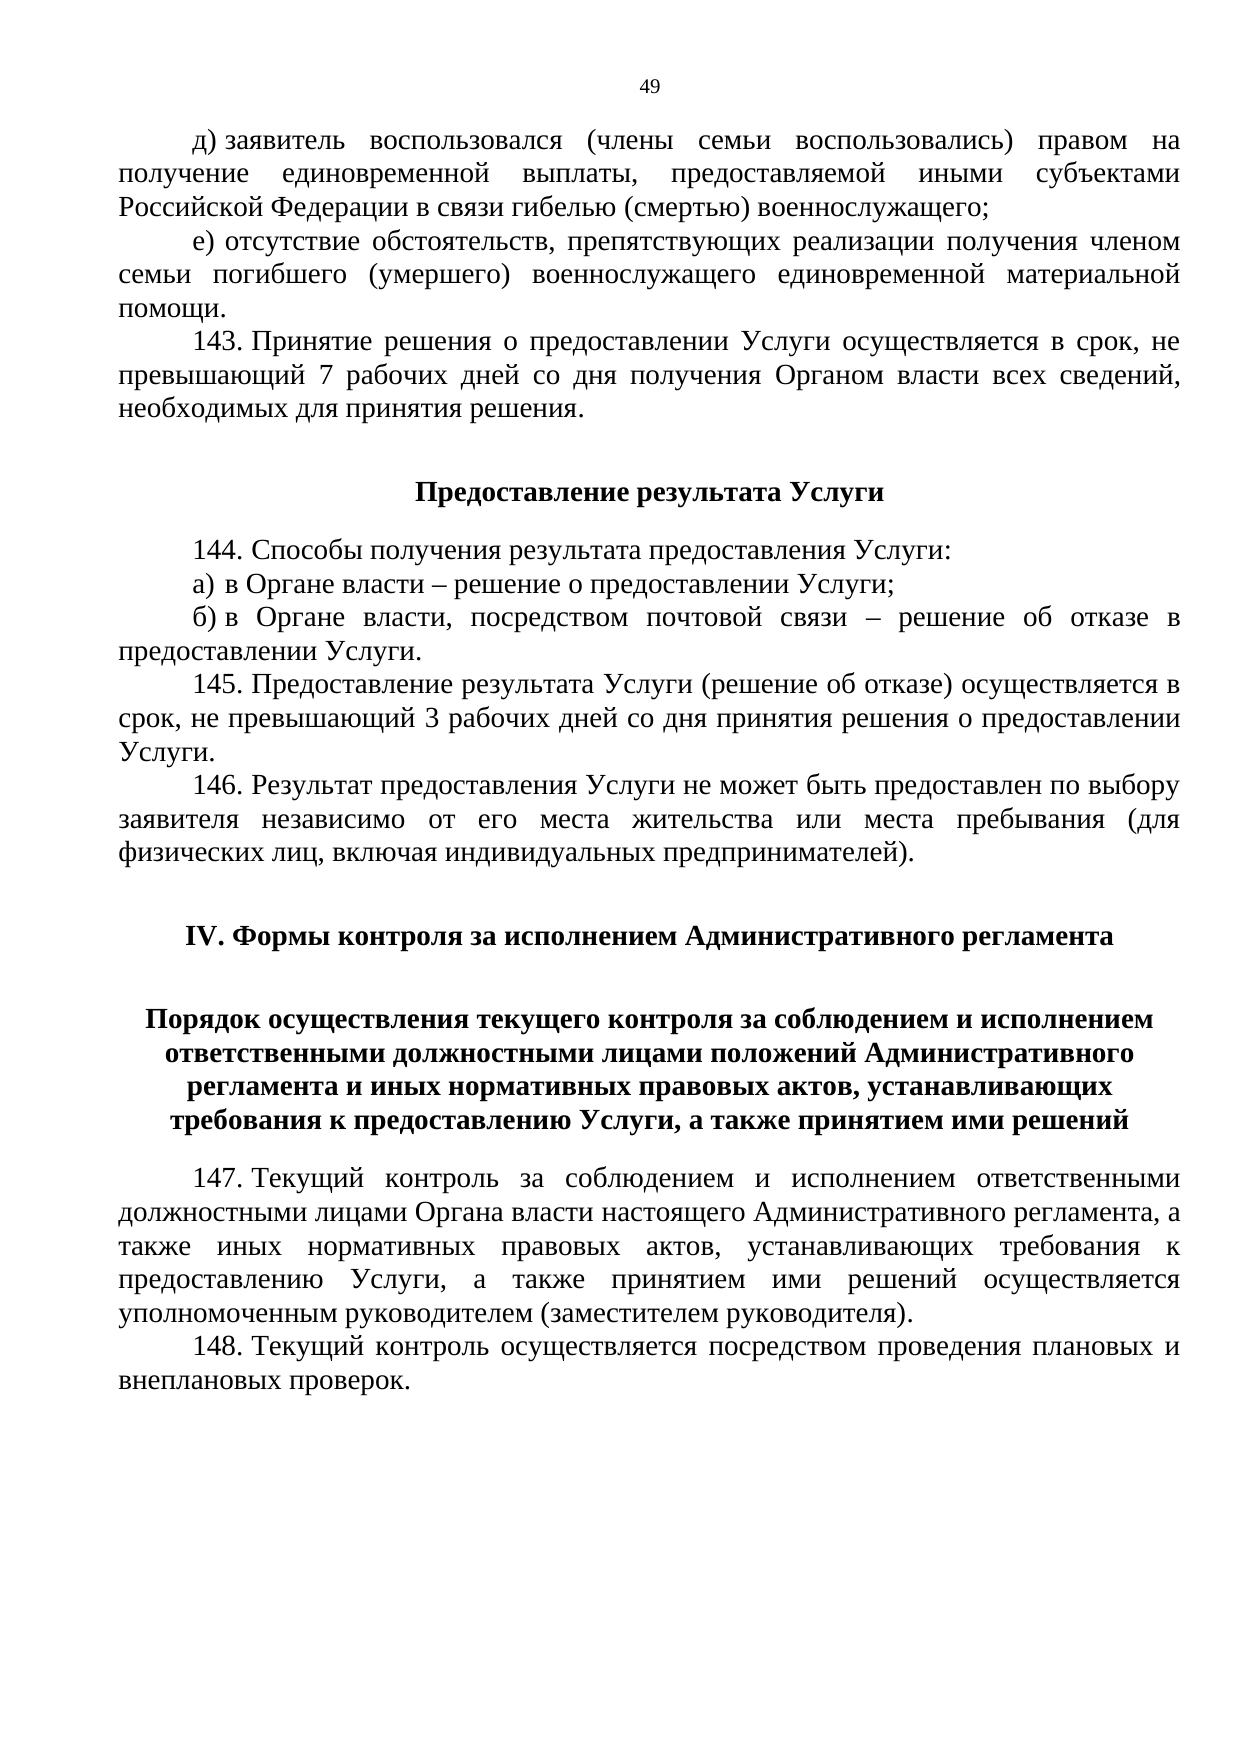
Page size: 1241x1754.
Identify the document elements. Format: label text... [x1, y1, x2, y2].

text Порядок осуществления текущего контроля за соблюдением и исполнением ответственными должностными лицами положений Административного регламента и иных нормативных правовых актов, устанавливающих требования к предоставлению Услуги, а также принятием ими решений [118, 1001, 1181, 1136]
list Способы получения результата предоставления Услуги: [118, 532, 1181, 566]
list отсутствие обстоятельств, препятствующих реализации получения членом семьи погибшего (умершего) военнослужащего единовременной материальной помощи. [118, 223, 1181, 323]
list в Органе власти, посредством почтовой связи – решение об отказе в предоставлении Услуги. [118, 599, 1181, 667]
list Текущий контроль осуществляется посредством проведения плановых и внеплановых проверок. [118, 1328, 1181, 1395]
list Принятие решения о предоставлении Услуги осуществляется в срок, не превышающий 7 рабочих дней со дня получения Органом власти всех сведений, необходимых для принятия решения. [118, 323, 1181, 424]
list в Органе власти – решение о предоставлении Услуги; [118, 566, 1181, 599]
list Текущий контроль за соблюдением и исполнением ответственными должностными лицами Органа власти настоящего Административного регламента, а также иных нормативных правовых актов, устанавливающих требования к предоставлению Услуги, а также принятием ими решений осуществляется уполномоченным руководителем (заместителем руководителя). [118, 1161, 1181, 1328]
list Предоставление результата Услуги (решение об отказе) осуществляется в срок, не превышающий 3 рабочих дней со дня принятия решения о предоставлении Услуги. [118, 667, 1181, 767]
text IV. Формы контроля за исполнением Административного регламента [118, 918, 1181, 951]
list Результат предоставления Услуги не может быть предоставлен по выбору заявителя независимо от его места жительства или места пребывания (для физических лиц, включая индивидуальных предпринимателей). [118, 767, 1181, 868]
list заявитель воспользовался (члены семьи воспользовались) правом на получение единовременной выплаты, предоставляемой иными субъектами Российской Федерации в связи гибелью (смертью) военнослужащего; [118, 122, 1181, 223]
text Предоставление результата Услуги [118, 474, 1181, 507]
